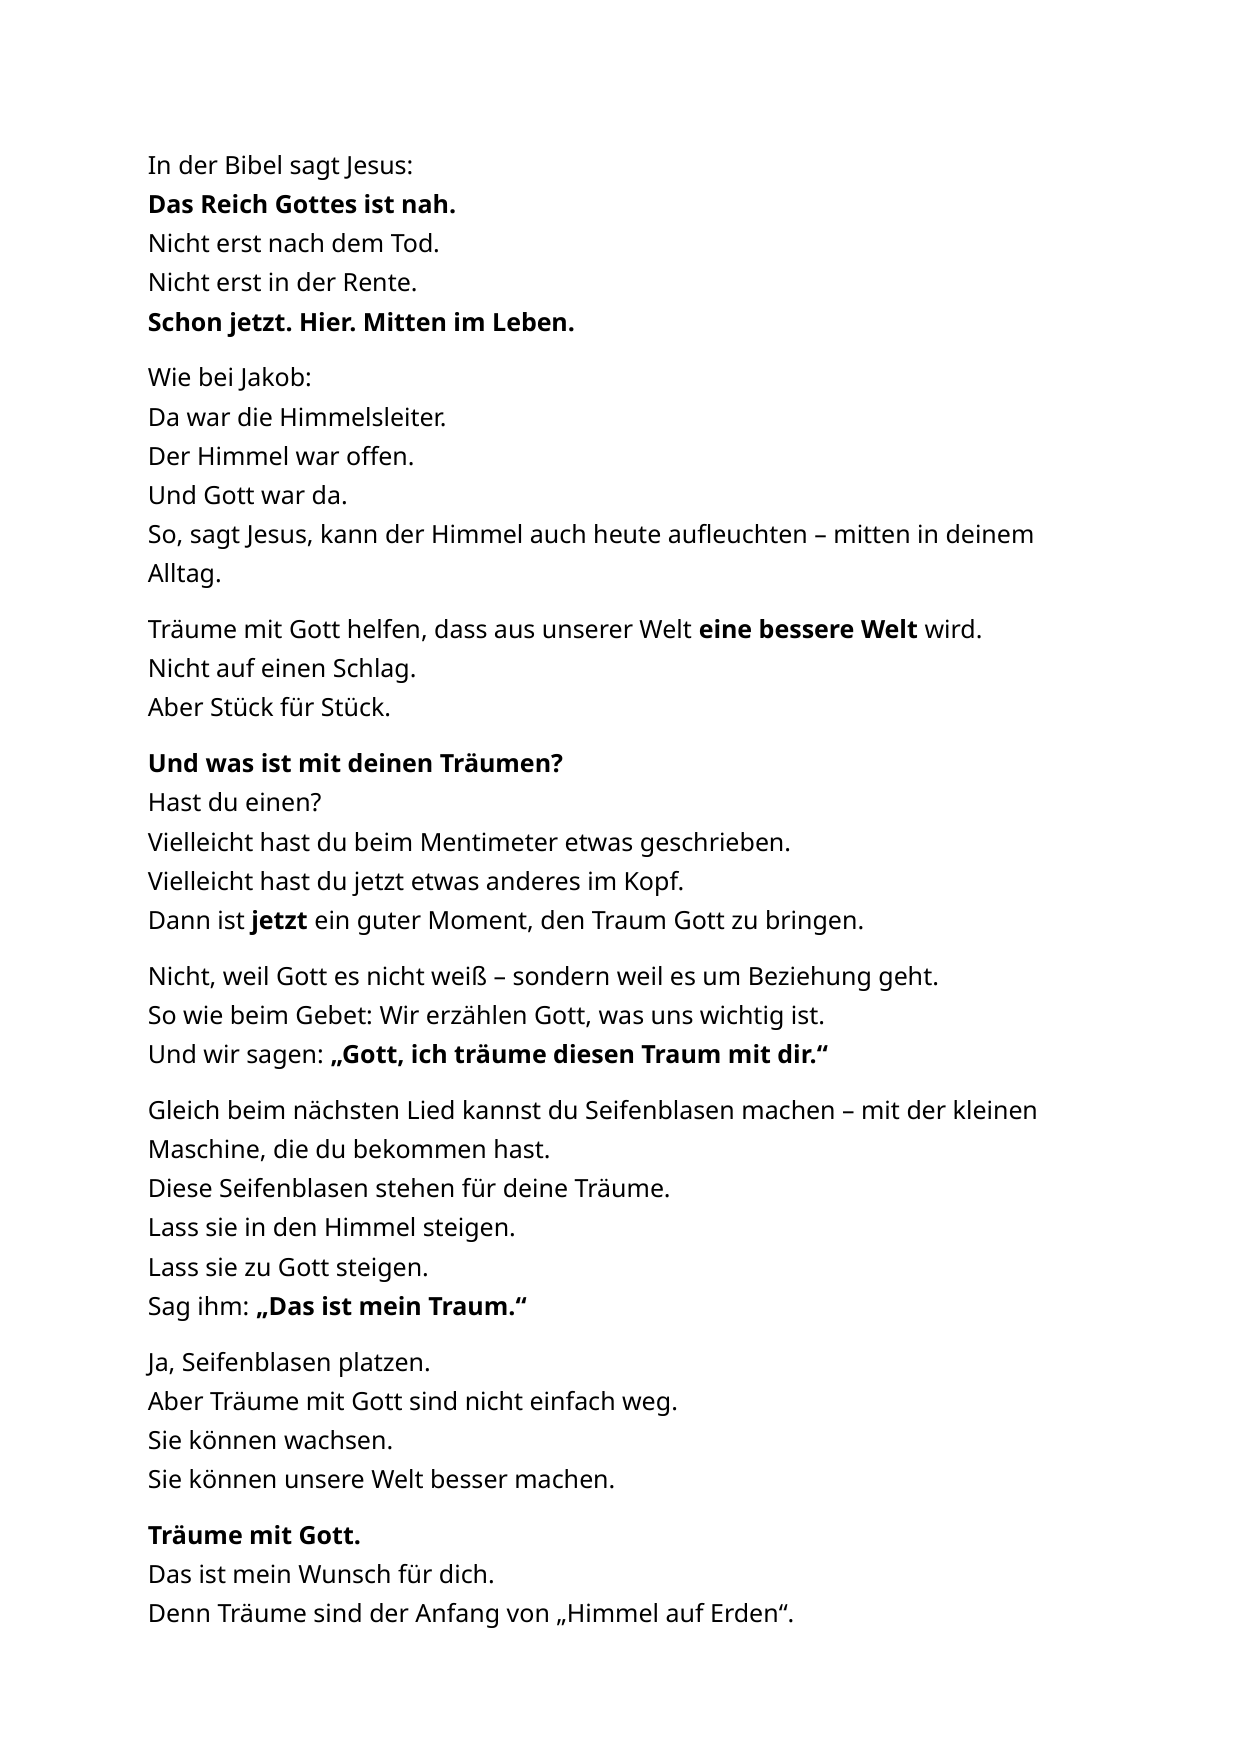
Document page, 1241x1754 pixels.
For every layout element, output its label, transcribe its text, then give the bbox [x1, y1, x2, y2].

text Und was ist mit deinen Träumen? Hast du einen? Vielleicht hast du beim Mentimeter etwas geschrieben. Vielleicht hast du jetzt etwas anderes im Kopf. Dann ist jetzt ein guter Moment, den Traum Gott zu bringen. [148, 746, 1093, 937]
text Träume mit Gott helfen, dass aus unserer Welt eine bessere Welt wird. Nicht auf einen Schlag. Aber Stück für Stück. [148, 612, 1093, 724]
text Ja, Seifenblasen platzen. Aber Träume mit Gott sind nicht einfach weg. Sie können wachsen. Sie können unsere Welt besser machen. [148, 1344, 1093, 1496]
text In der Bibel sagt Jesus: Das Reich Gottes ist nah. Nicht erst nach dem Tod. Nicht erst in der Rente. Schon jetzt. Hier. Mitten im Leben. [148, 148, 1093, 338]
text Nicht, weil Gott es nicht weiß – sondern weil es um Beziehung geht. So wie beim Gebet: Wir erzählen Gott, was uns wichtig ist. Und wir sagen: „Gott, ich träume diesen Traum mit dir.“ [148, 958, 1093, 1071]
text Gleich beim nächsten Lied kannst du Seifenblasen machen – mit der kleinen Maschine, die du bekommen hast. Diese Seifenblasen stehen für deine Träume. Lass sie in den Himmel steigen. Lass sie zu Gott steigen. Sag ihm: „Das ist mein Traum.“ [148, 1093, 1093, 1322]
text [148, 1518, 1093, 1630]
text Wie bei Jakob: Da war die Himmelsleiter. Der Himmel war offen. Und Gott war da. So, sagt Jesus, kann der Himmel auch heute aufleuchten – mitten in deinem Alltag. [148, 360, 1093, 590]
